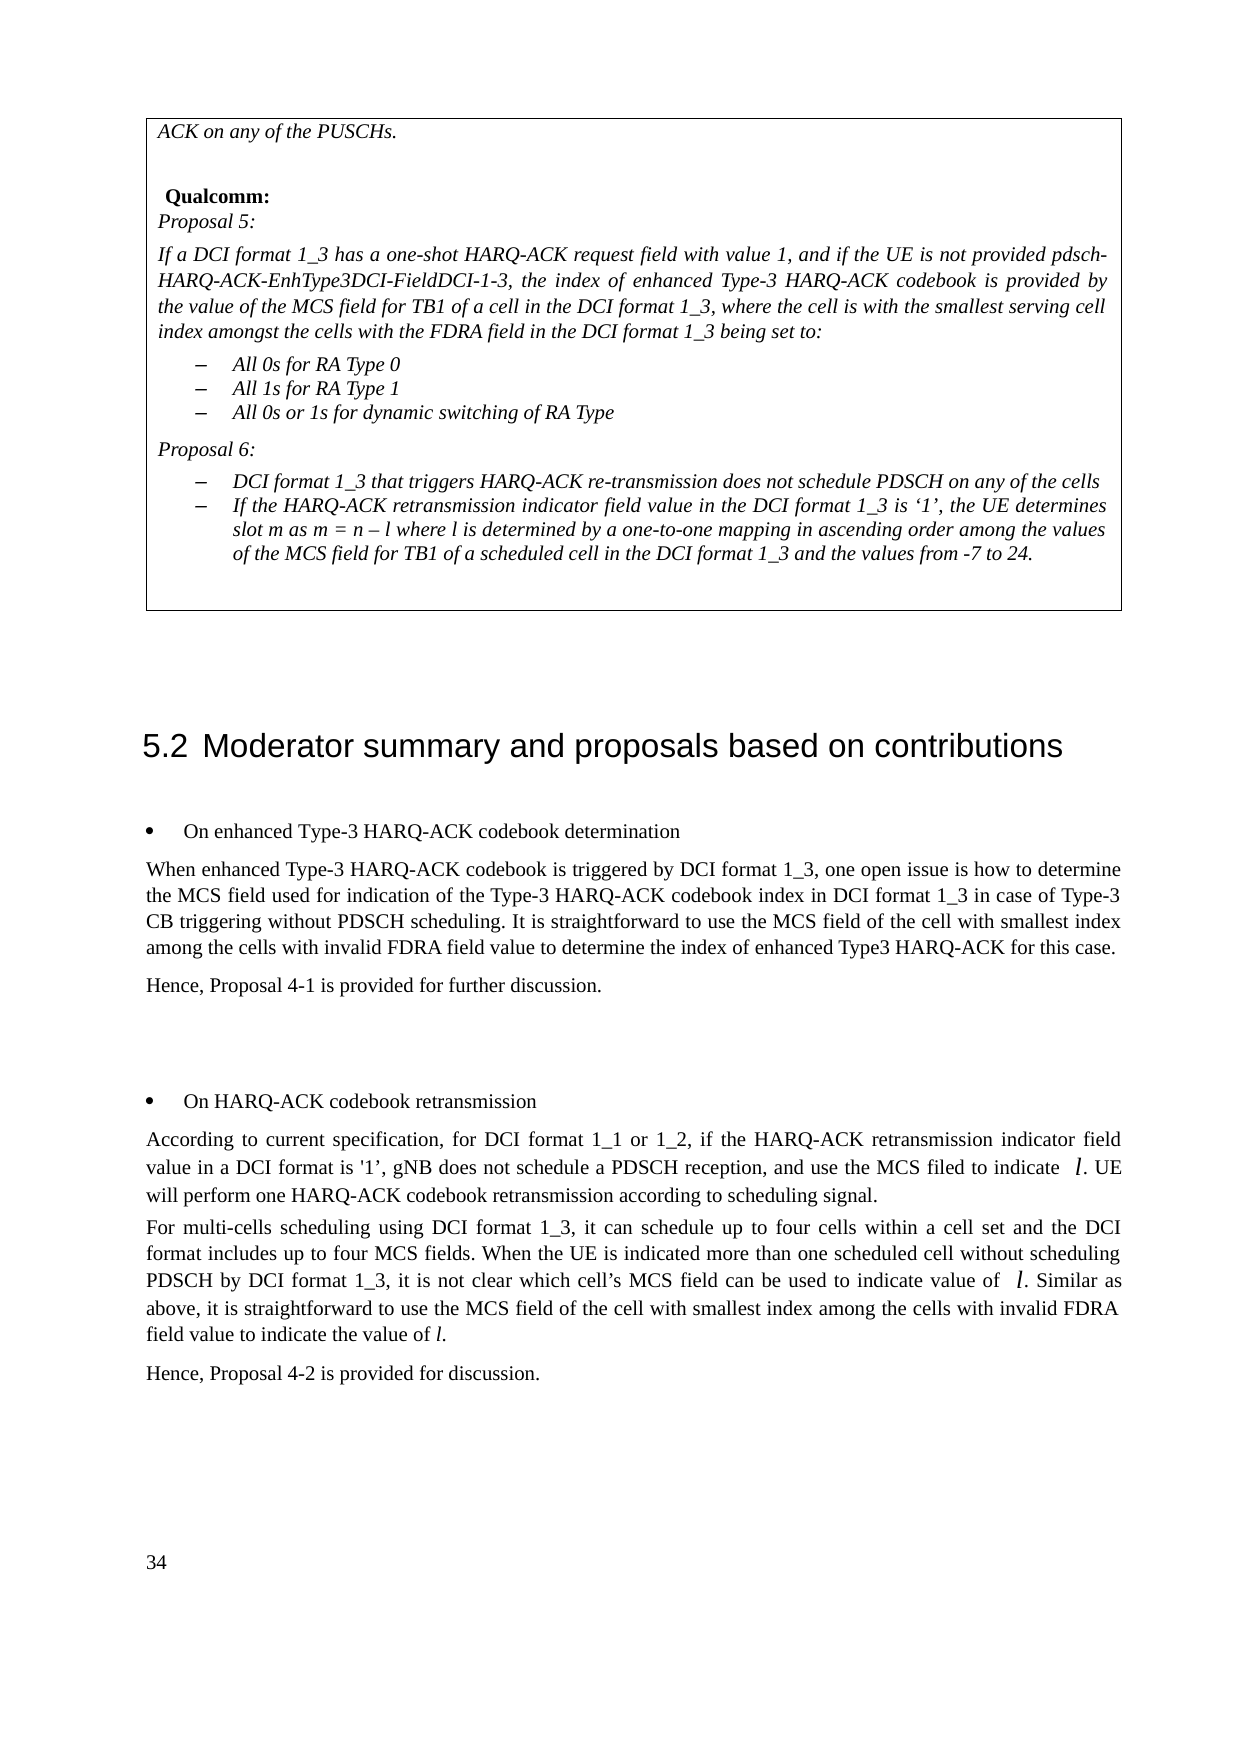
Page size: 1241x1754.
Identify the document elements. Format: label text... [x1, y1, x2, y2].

list On HARQ-ACK codebook retransmission [146, 1089, 1122, 1113]
text Hence, Proposal 4-2 is provided for discussion. [146, 1361, 1122, 1384]
text When enhanced Type-3 HARQ-ACK codebook is triggered by DCI format 1_3, one open issue is how to determine the MCS field used for indication of the Type-3 HARQ-ACK codebook index in DCI format 1_3 in case of Type-3 CB triggering without PDSCH scheduling. It is straightforward to use the MCS field of the cell with smallest index among the cells with invalid FDRA field value to determine the index of enhanced Type3 HARQ-ACK for this case. [146, 857, 1122, 959]
subtitle Moderator summary and proposals based on contributions [142, 726, 1122, 765]
text For multi-cells scheduling using DCI format 1_3, it can schedule up to four cells within a cell set and the DCI format includes up to four MCS fields. When the UE is indicated more than one scheduled cell without scheduling PDSCH by DCI format 1_3, it is not clear which cell’s MCS field can be used to indicate value of . Similar as above, it is straightforward to use the MCS field of the cell with smallest index among the cells with invalid FDRA field value to indicate the value of l. [146, 1215, 1122, 1346]
list On enhanced Type-3 HARQ-ACK codebook determination [146, 819, 1122, 843]
text Hence, Proposal 4-1 is provided for further discussion. [146, 973, 1122, 997]
text According to current specification, for DCI format 1_1 or 1_2, if the HARQ-ACK retransmission indicator field value in a DCI format is '1’, gNB does not schedule a PDSCH reception, and use the MCS filed to indicate . UE will perform one HARQ-ACK codebook retransmission according to scheduling signal. [146, 1127, 1122, 1207]
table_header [147, 119, 1121, 610]
